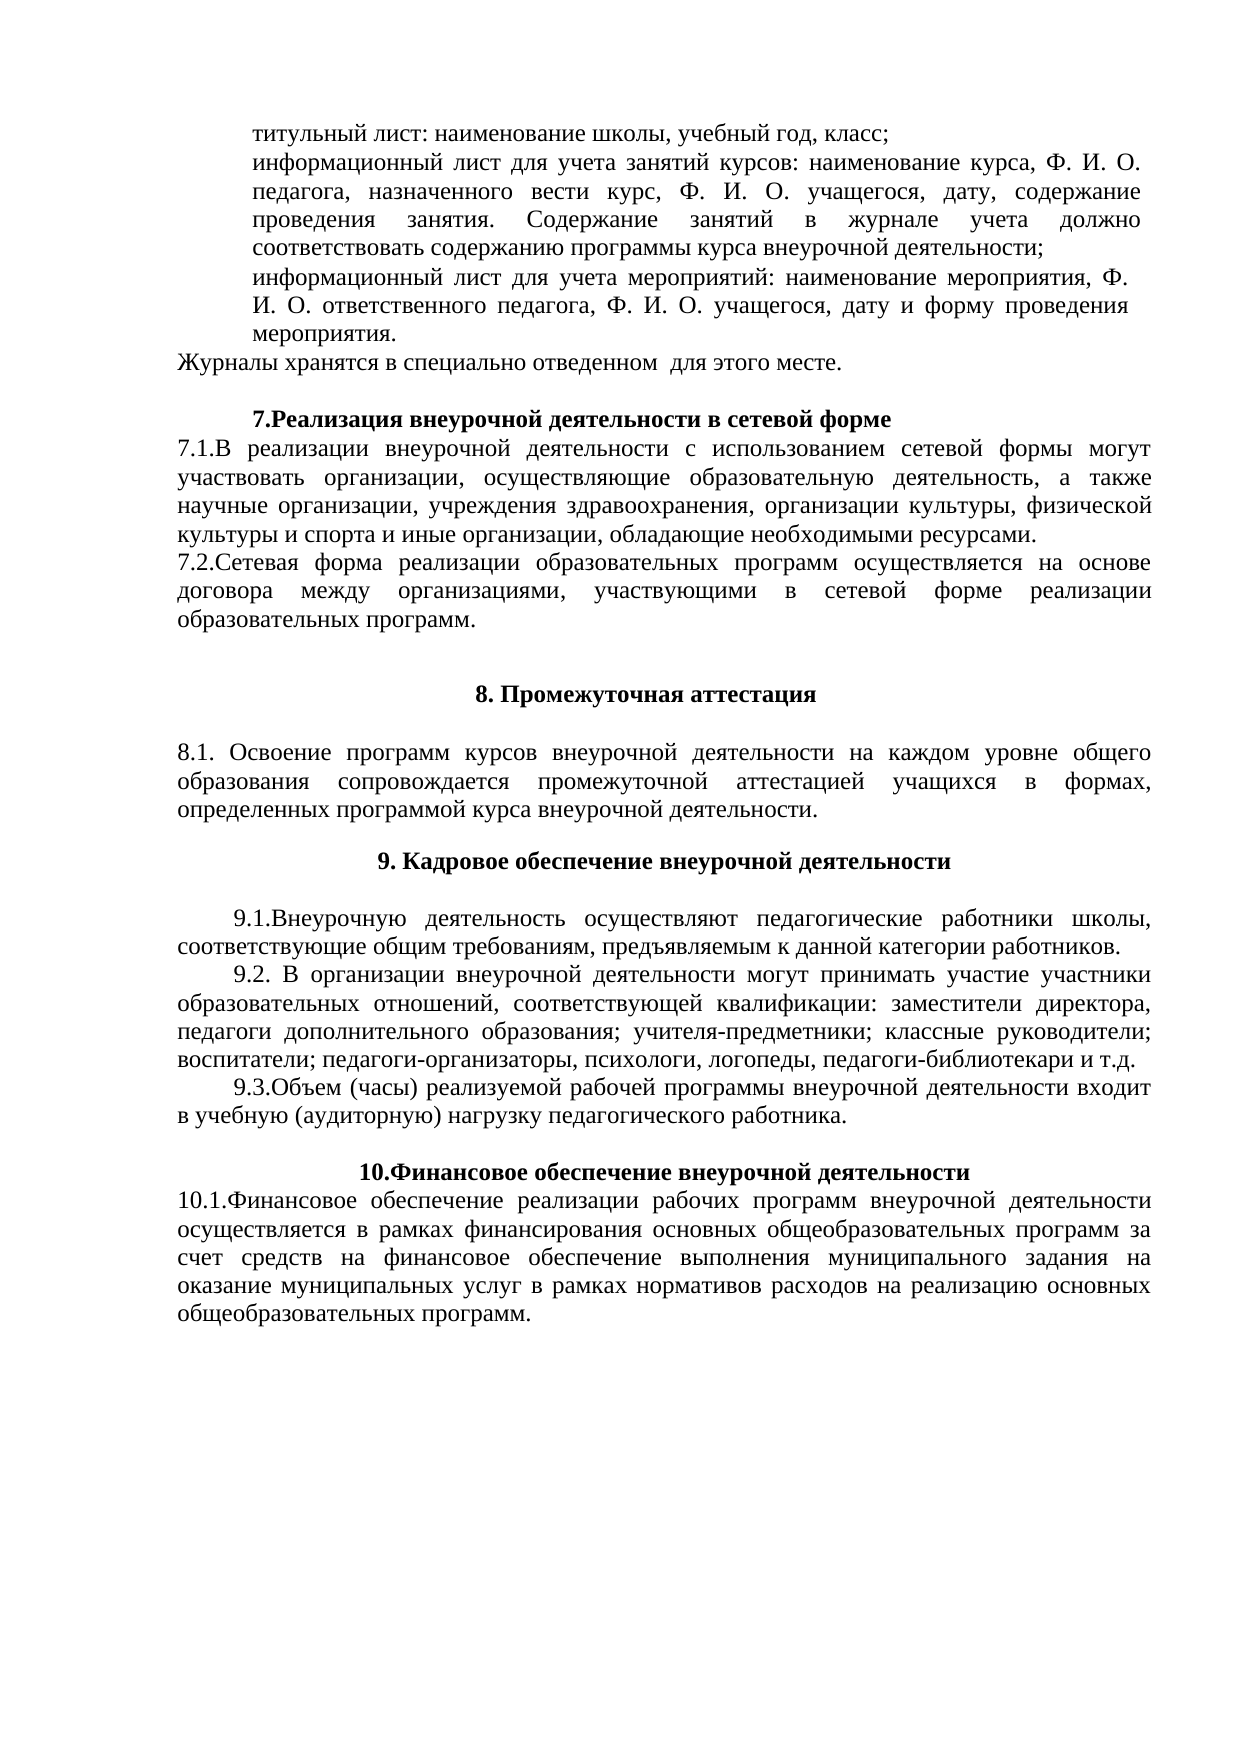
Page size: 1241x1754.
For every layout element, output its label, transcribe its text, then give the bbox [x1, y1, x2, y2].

text 7.1.В реализации внеурочной деятельности с использованием сетевой формы могут участвовать организации, осуществляющие образовательную деятельность, а также научные организации, учреждения здравоохранения, организации культуры, физической культуры и спорта и иные организации, обладающие необходимыми ресурсами. [177, 433, 1152, 547]
text 8.1. Освоение программ курсов внеурочной деятельности на каждом уровне общего образования сопровождается промежуточной аттестацией учащихся в формах, определенных программой курса внеурочной деятельности. [177, 738, 1152, 823]
text 7.2.Сетевая форма реализации образовательных программ осуществляется на основе договора между организациями, участвующими в сетевой форме реализации образовательных программ. [177, 547, 1152, 633]
list Кадровое обеспечение внеурочной деятельности [377, 846, 1152, 875]
text 10.Финансовое обеспечение внеурочной деятельности [150, 1157, 1179, 1186]
text 9.3.Объем (часы) реализуемой рабочей программы внеурочной деятельности входит в учебную (аудиторную) нагрузку педагогического работника. [177, 1073, 1152, 1129]
text Журналы хранятся в специально отведенном для этого месте. [177, 347, 1152, 376]
list информационный лист для учета занятий курсов: наименование курса, Ф. И. О. педагога, назначенного вести курс, Ф. И. О. учащегося, дату, содержание проведения занятия. Содержание занятий в журнале учета должно соответствовать содержанию программы курса внеурочной деятельности; [215, 148, 1142, 261]
text 8. Промежуточная аттестация [150, 679, 1142, 708]
list информационный лист для учета мероприятий: наименование мероприятия, Ф. И. О. ответственного педагога, Ф. И. О. учащегося, дату и форму проведения мероприятия. [215, 262, 1129, 347]
list титульный лист: наименование школы, учебный год, класс; [215, 118, 1152, 147]
text 9.1.Внеурочную деятельность осуществляют педагогические работники школы, соответствующие общим требованиям, предъявляемым к данной категории работников. [177, 904, 1152, 960]
text 10.1.Финансовое обеспечение реализации рабочих программ внеурочной деятельности осуществляется в рамках финансирования основных общеобразовательных программ за счет средств на финансовое обеспечение выполнения муниципального задания на оказание муниципальных услуг в рамках нормативов расходов на реализацию основных общеобразовательных программ. [177, 1186, 1152, 1327]
text 9.2. В организации внеурочной деятельности могут принимать участие участники образовательных отношений, соответствующей квалификации: заместители директора, педагоги дополнительного образования; учителя-предметники; классные руководители; воспитатели; педагоги-организаторы, психологи, логопеды, педагоги-библиотекари и т.д. [177, 960, 1152, 1073]
text 7.Реализация внеурочной деятельности в сетевой форме [252, 404, 1152, 433]
